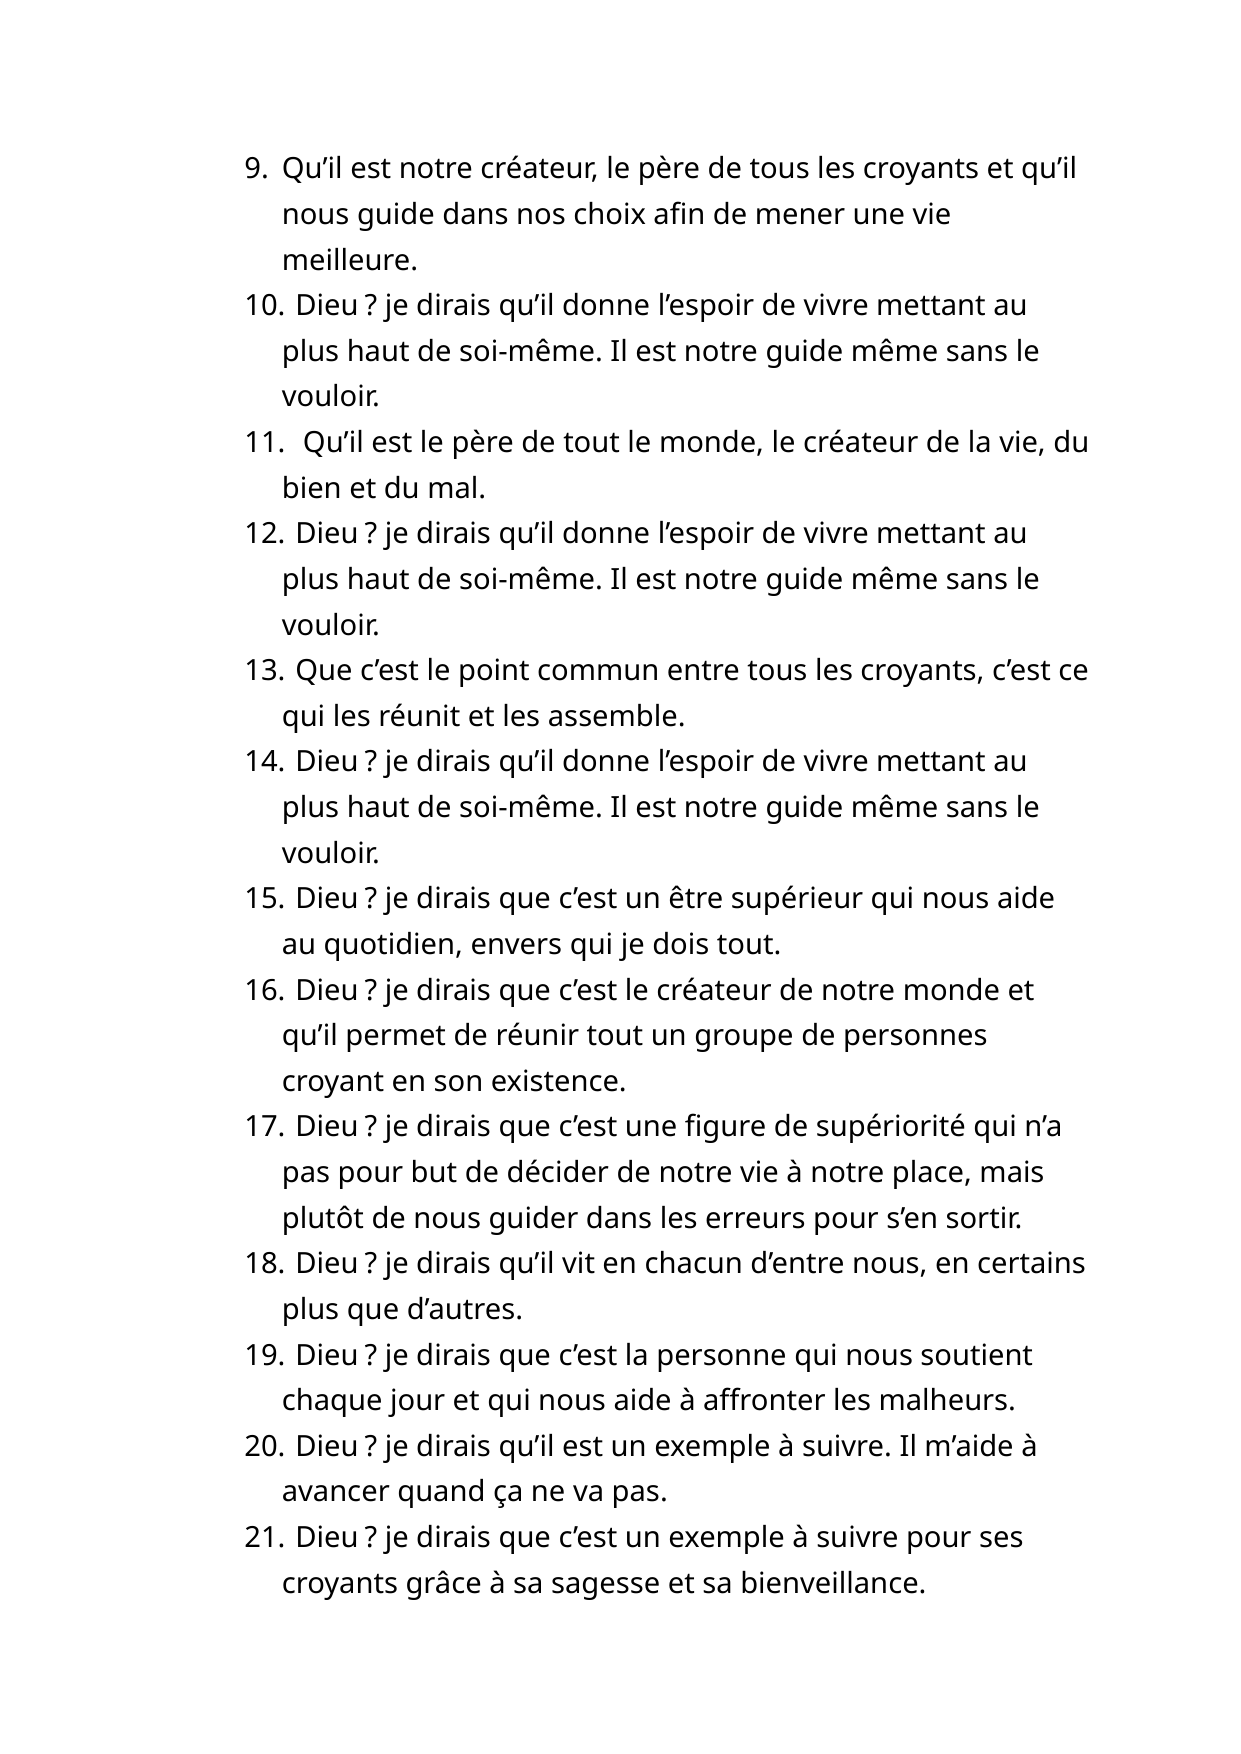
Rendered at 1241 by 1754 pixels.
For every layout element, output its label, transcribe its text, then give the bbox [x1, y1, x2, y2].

list Dieu ? je dirais qu’il est un exemple à suivre. Il m’aide à avancer quand ça ne va pas. [244, 1425, 1093, 1510]
list Dieu ? je dirais que c’est le créateur de notre monde et qu’il permet de réunir tout un groupe de personnes croyant en son existence. [244, 969, 1093, 1100]
list Dieu ? je dirais qu’il donne l’espoir de vivre mettant au plus haut de soi-même. Il est notre guide même sans le vouloir. [244, 741, 1093, 872]
list Dieu ? je dirais que c’est un exemple à suivre pour ses croyants grâce à sa sagesse et sa bienveillance. [244, 1516, 1093, 1602]
list Que c’est le point commun entre tous les croyants, c’est ce qui les réunit et les assemble. [244, 649, 1093, 735]
list Qu’il est le père de tout le monde, le créateur de la vie, du bien et du mal. [244, 421, 1093, 507]
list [244, 284, 1093, 415]
list Dieu ? je dirais qu’il vit en chacun d’entre nous, en certains plus que d’autres. [244, 1243, 1093, 1328]
list Dieu ? je dirais que c’est une figure de supériorité qui n’a pas pour but de décider de notre vie à notre place, mais plutôt de nous guider dans les erreurs pour s’en sortir. [244, 1106, 1093, 1237]
list Dieu ? je dirais que c’est la personne qui nous soutient chaque jour et qui nous aide à affronter les malheurs. [244, 1334, 1093, 1419]
list Qu’il est notre créateur, le père de tous les croyants et qu’il nous guide dans nos choix afin de mener une vie meilleure. [244, 148, 1093, 278]
list Dieu ? je dirais qu’il donne l’espoir de vivre mettant au plus haut de soi-même. Il est notre guide même sans le vouloir. [244, 513, 1093, 643]
list Dieu ? je dirais que c’est un être supérieur qui nous aide au quotidien, envers qui je dois tout. [244, 878, 1093, 963]
